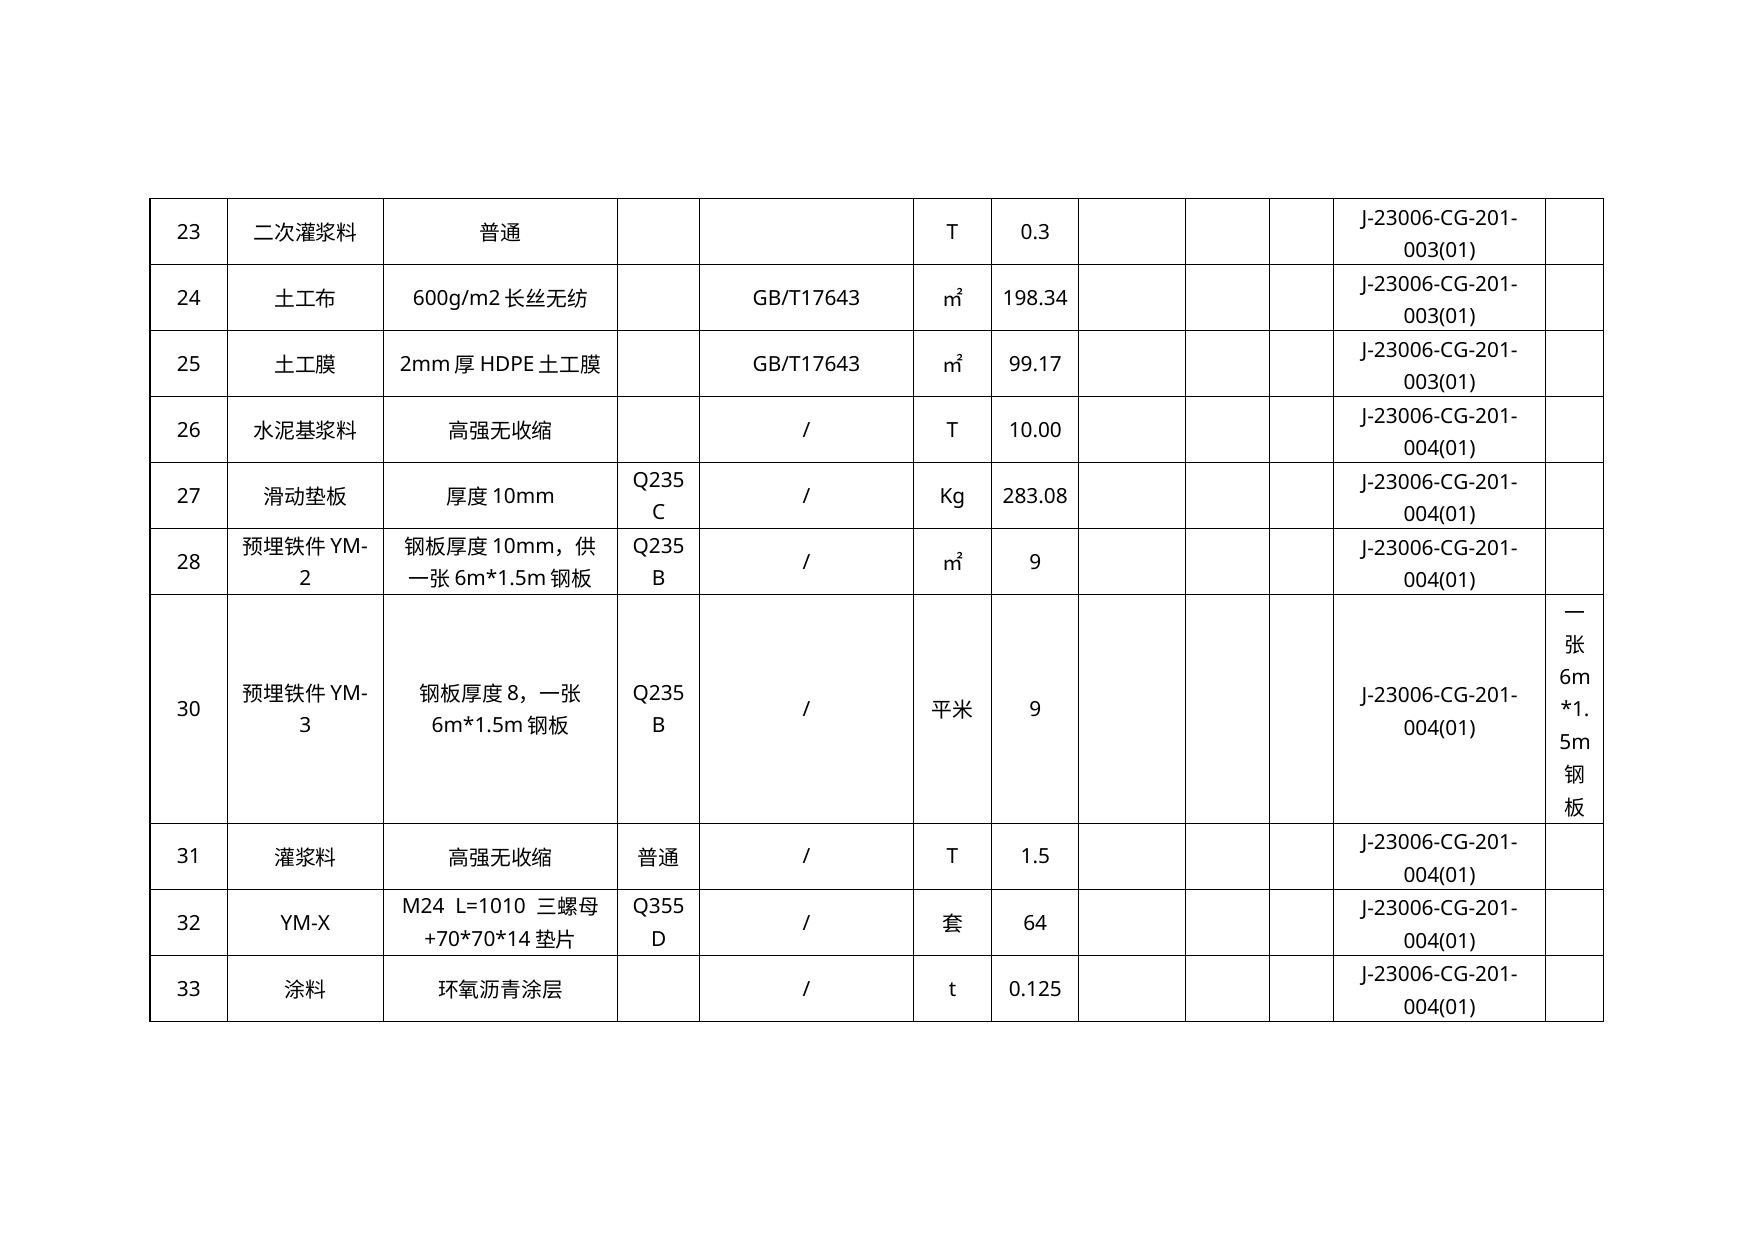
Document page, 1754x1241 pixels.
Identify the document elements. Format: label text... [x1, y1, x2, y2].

table_cell / [700, 397, 913, 462]
table_cell [1186, 956, 1269, 1021]
table_cell 32 [151, 890, 227, 954]
table_cell T [914, 199, 991, 264]
table_cell [1270, 331, 1333, 396]
table_cell [1079, 397, 1185, 462]
table_cell [1186, 463, 1269, 528]
table_cell [1270, 890, 1333, 954]
table_cell 27 [151, 463, 227, 528]
table_cell T [914, 824, 991, 888]
table_cell [1546, 463, 1603, 528]
table_cell 预埋铁件YM-2 [228, 529, 383, 594]
table_cell 0.3 [992, 199, 1078, 264]
table_cell J-23006-CG-201-004(01) [1334, 463, 1545, 528]
table_cell [1546, 529, 1603, 594]
table_cell 25 [151, 331, 227, 396]
table_cell 滑动垫板 [228, 463, 383, 528]
table_cell [1270, 397, 1333, 462]
table_cell [1270, 199, 1333, 264]
table_cell [700, 199, 913, 264]
table_cell 钢板厚度8，一张6m*1.5m钢板 [384, 595, 617, 822]
table_cell [1270, 529, 1333, 594]
table_cell [1546, 890, 1603, 954]
table_cell T [914, 397, 991, 462]
table_cell 涂料 [228, 956, 383, 1021]
table_cell J-23006-CG-201-004(01) [1334, 397, 1545, 462]
table_cell J-23006-CG-201-004(01) [1334, 824, 1545, 888]
table_cell 10.00 [992, 397, 1078, 462]
table_cell 一张6m*1.5m钢板 [1546, 595, 1603, 822]
table_cell [1186, 265, 1269, 330]
table_cell J-23006-CG-201-004(01) [1334, 595, 1545, 822]
table_cell 24 [151, 265, 227, 330]
table_cell 9 [992, 529, 1078, 594]
table_cell [1546, 956, 1603, 1021]
table_cell / [700, 824, 913, 888]
table_cell GB/T17643 [700, 331, 913, 396]
table_cell 9 [992, 595, 1078, 822]
table_cell / [700, 890, 913, 954]
table_cell 灌浆料 [228, 824, 383, 888]
table_cell / [700, 529, 913, 594]
table_cell 土工膜 [228, 331, 383, 396]
table_cell [1546, 331, 1603, 396]
table_cell 283.08 [992, 463, 1078, 528]
table_cell 600g/m2长丝无纺 [384, 265, 617, 330]
table_cell [1546, 397, 1603, 462]
table_cell / [700, 463, 913, 528]
table_cell M24 L=1010 三螺母+70*70*14垫片 [384, 890, 617, 954]
table_cell / [700, 595, 913, 822]
table_cell GB/T17643 [700, 265, 913, 330]
table_cell 23 [151, 199, 227, 264]
table_cell 198.34 [992, 265, 1078, 330]
table_cell 1.5 [992, 824, 1078, 888]
table_cell [1186, 199, 1269, 264]
table_cell 高强无收缩 [384, 824, 617, 888]
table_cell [1334, 199, 1545, 264]
table_cell [1079, 529, 1185, 594]
table_cell 环氧沥青涂层 [384, 956, 617, 1021]
table_cell 0.125 [992, 956, 1078, 1021]
table_cell 普通 [384, 199, 617, 264]
table_cell [1270, 595, 1333, 822]
table_cell 水泥基浆料 [228, 397, 383, 462]
table_cell [1546, 199, 1603, 264]
table_cell ㎡ [914, 331, 991, 396]
table_cell J-23006-CG-201-003(01) [1334, 331, 1545, 396]
table_cell [1270, 824, 1333, 888]
table_cell Kg [914, 463, 991, 528]
table_cell 土工布 [228, 265, 383, 330]
table_cell [1186, 824, 1269, 888]
table_cell [1079, 824, 1185, 888]
table_cell [1270, 956, 1333, 1021]
table_cell [1079, 890, 1185, 954]
table_cell [1079, 956, 1185, 1021]
table_cell [618, 331, 699, 396]
table_cell 99.17 [992, 331, 1078, 396]
table_cell 钢板厚度10mm，供一张6m*1.5m钢板 [384, 529, 617, 594]
table_cell [618, 397, 699, 462]
table_cell 套 [914, 890, 991, 954]
table_cell ㎡ [914, 265, 991, 330]
table_cell Q355D [618, 890, 699, 954]
table_cell [1079, 463, 1185, 528]
table_cell [1186, 331, 1269, 396]
table_cell 33 [151, 956, 227, 1021]
table_cell 普通 [618, 824, 699, 888]
table_cell t [914, 956, 991, 1021]
table_cell 64 [992, 890, 1078, 954]
table_cell 预埋铁件YM-3 [228, 595, 383, 822]
table_cell [1270, 265, 1333, 330]
table_cell ㎡ [914, 529, 991, 594]
table_cell YM-X [228, 890, 383, 954]
table_cell [618, 199, 699, 264]
table_cell [1546, 265, 1603, 330]
table_cell Q235B [618, 529, 699, 594]
table_cell [618, 956, 699, 1021]
table_cell / [700, 956, 913, 1021]
table_cell [1546, 824, 1603, 888]
table_cell [1079, 331, 1185, 396]
table_cell [1186, 529, 1269, 594]
table_cell 平米 [914, 595, 991, 822]
table_cell J-23006-CG-201-003(01) [1334, 265, 1545, 330]
table_cell [1079, 199, 1185, 264]
table_cell 30 [151, 595, 227, 822]
table_cell [1079, 265, 1185, 330]
table_cell J-23006-CG-201-004(01) [1334, 890, 1545, 954]
table_cell [1079, 595, 1185, 822]
table_cell [1186, 890, 1269, 954]
table_cell J-23006-CG-201-004(01) [1334, 529, 1545, 594]
table_cell Q235C [618, 463, 699, 528]
table_cell 26 [151, 397, 227, 462]
table_cell 2mm厚HDPE土工膜 [384, 331, 617, 396]
table_cell Q235B [618, 595, 699, 822]
table_cell 高强无收缩 [384, 397, 617, 462]
table_cell [618, 265, 699, 330]
table_cell [1186, 397, 1269, 462]
table_cell J-23006-CG-201-004(01) [1334, 956, 1545, 1021]
table_cell 28 [151, 529, 227, 594]
table_cell [1270, 463, 1333, 528]
table_cell [1186, 595, 1269, 822]
table_cell 二次灌浆料 [228, 199, 383, 264]
table_cell 31 [151, 824, 227, 888]
table_cell 厚度10mm [384, 463, 617, 528]
